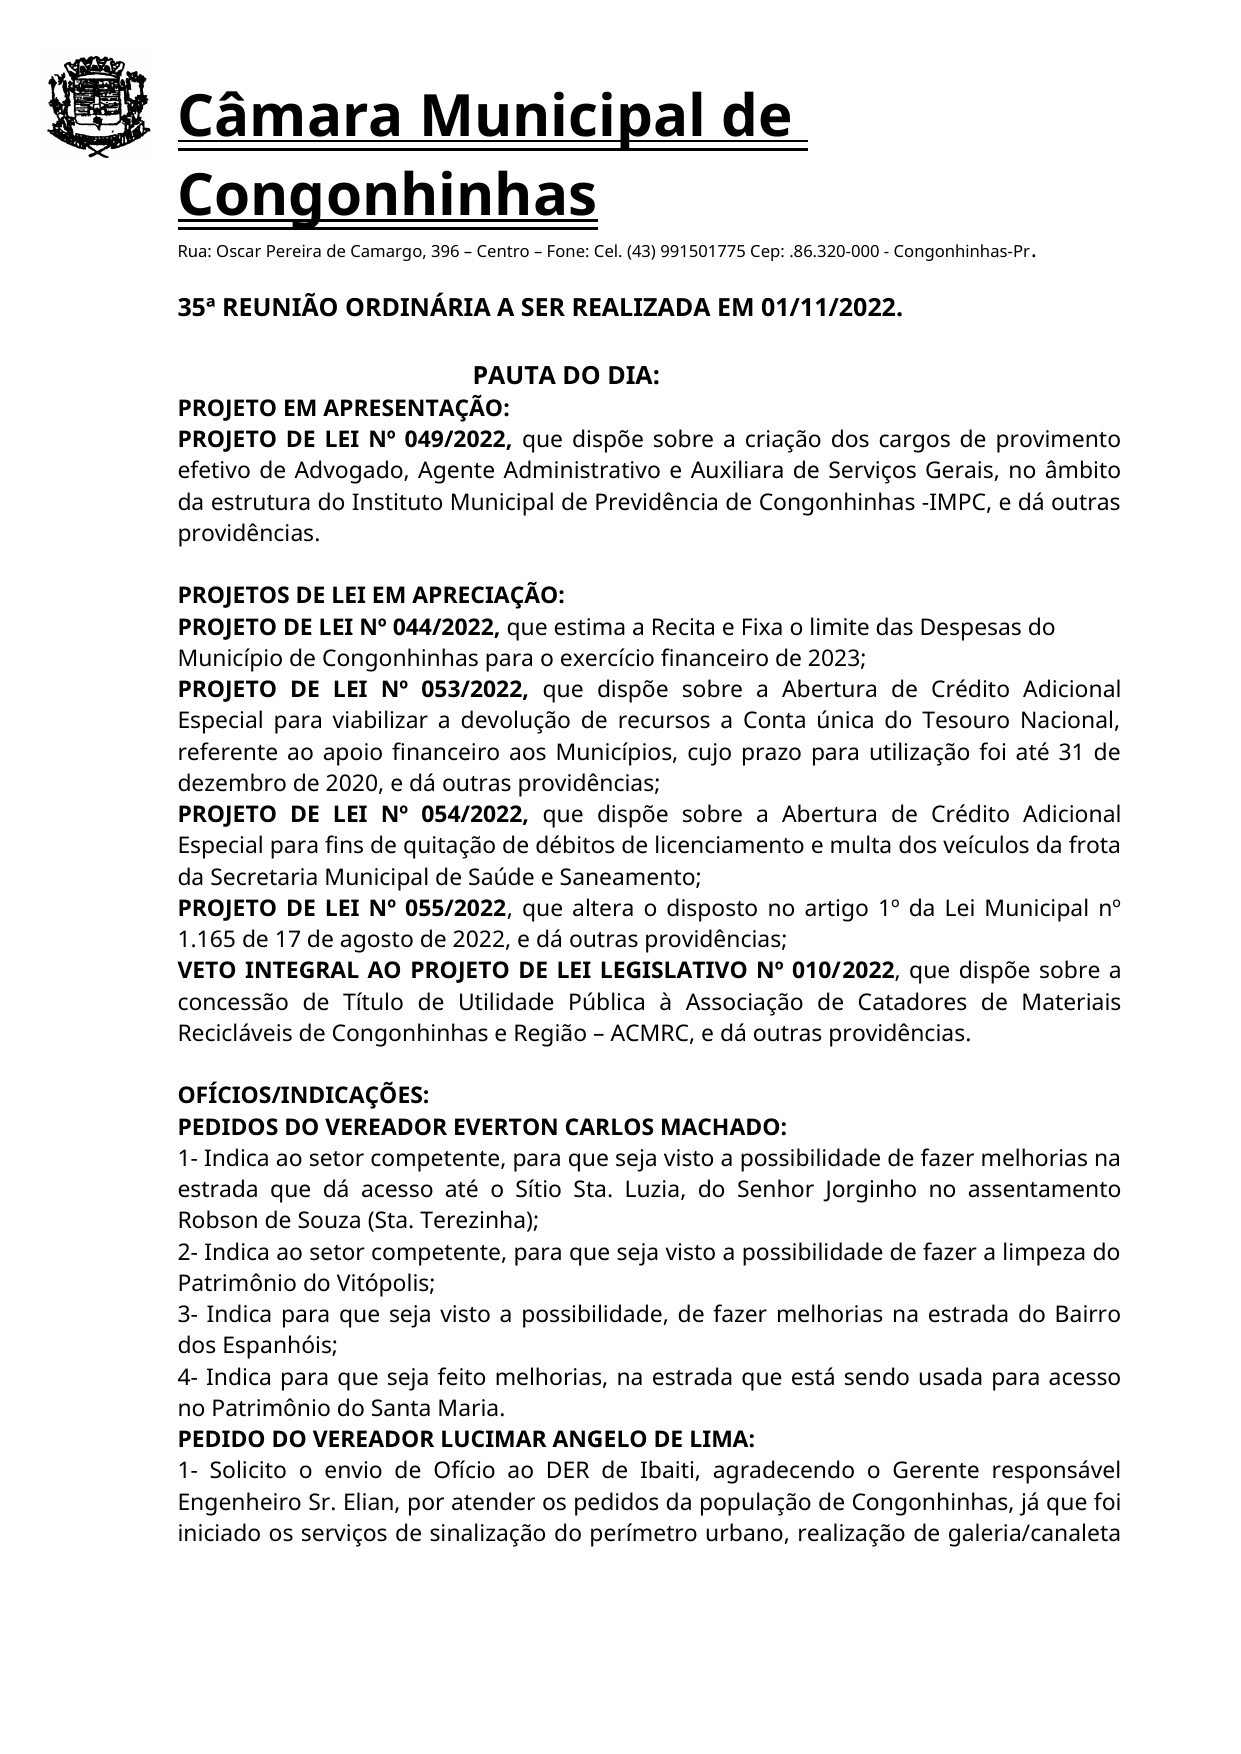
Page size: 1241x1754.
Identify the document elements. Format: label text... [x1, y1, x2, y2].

text VETO INTEGRAL AO PROJETO DE LEI LEGISLATIVO Nº 010/2022, que dispõe sobre a concessão de Título de Utilidade Pública à Associação de Catadores de Materiais Recicláveis de Congonhinhas e Região – ACMRC, e dá outras providências. [177, 954, 1122, 1048]
text 35ª REUNIÃO ORDINÁRIA A SER REALIZADA EM 01/11/2022. [177, 289, 1122, 324]
text PEDIDO DO VEREADOR LUCIMAR ANGELO DE LIMA: [177, 1423, 1122, 1454]
text PROJETO DE LEI Nº 053/2022, que dispõe sobre a Abertura de Crédito Adicional Especial para viabilizar a devolução de recursos a Conta única do Tesouro Nacional, referente ao apoio financeiro aos Municípios, cujo prazo para utilização foi até 31 de dezembro de 2020, e dá outras providências; [177, 673, 1122, 798]
text PROJETO DE LEI Nº 054/2022, que dispõe sobre a Abertura de Crédito Adicional Especial para fins de quitação de débitos de licenciamento e multa dos veículos da frota da Secretaria Municipal de Saúde e Saneamento; [177, 798, 1122, 892]
text PEDIDOS DO VEREADOR EVERTON CARLOS MACHADO: [177, 1111, 1122, 1142]
text 1- Indica ao setor competente, para que seja visto a possibilidade de fazer melhorias na estrada que dá acesso até o Sítio Sta. Luzia, do Senhor Jorginho no assentamento Robson de Souza (Sta. Terezinha); [177, 1142, 1122, 1236]
text PROJETO DE LEI Nº 049/2022, que dispõe sobre a criação dos cargos de provimento efetivo de Advogado, Agente Administrativo e Auxiliara de Serviços Gerais, no âmbito da estrutura do Instituto Municipal de Previdência de Congonhinhas -IMPC, e dá outras providências. [177, 423, 1122, 548]
text 2- Indica ao setor competente, para que seja visto a possibilidade de fazer a limpeza do Patrimônio do Vitópolis; [177, 1236, 1122, 1298]
text PROJETO DE LEI Nº 055/2022, que altera o disposto no artigo 1º da Lei Municipal nº 1.165 de 17 de agosto de 2022, e dá outras providências; [177, 892, 1122, 954]
picture [41, 48, 154, 162]
text 4- Indica para que seja feito melhorias, na estrada que está sendo usada para acesso no Patrimônio do Santa Maria. [177, 1361, 1122, 1423]
text Câmara Municipal de Congonhinhas [177, 74, 1122, 233]
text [177, 1454, 1122, 1548]
text PAUTA DO DIA: [177, 358, 1122, 392]
text PROJETOS DE LEI EM APRECIAÇÃO: [177, 579, 1122, 611]
text PROJETO DE LEI Nº 044/2022, que estima a Recita e Fixa o limite das Despesas do Município de Congonhinhas para o exercício financeiro de 2023; [177, 611, 1122, 673]
text Rua: Oscar Pereira de Camargo, 396 – Centro – Fone: Cel. (43) 991501775 Cep: .86.320-000 - Congonhinhas-Pr. [177, 233, 1122, 264]
text PROJETO EM APRESENTAÇÃO: [177, 392, 1122, 423]
text 3- Indica para que seja visto a possibilidade, de fazer melhorias na estrada do Bairro dos Espanhóis; [177, 1298, 1122, 1361]
text OFÍCIOS/INDICAÇÕES: [177, 1079, 1122, 1111]
